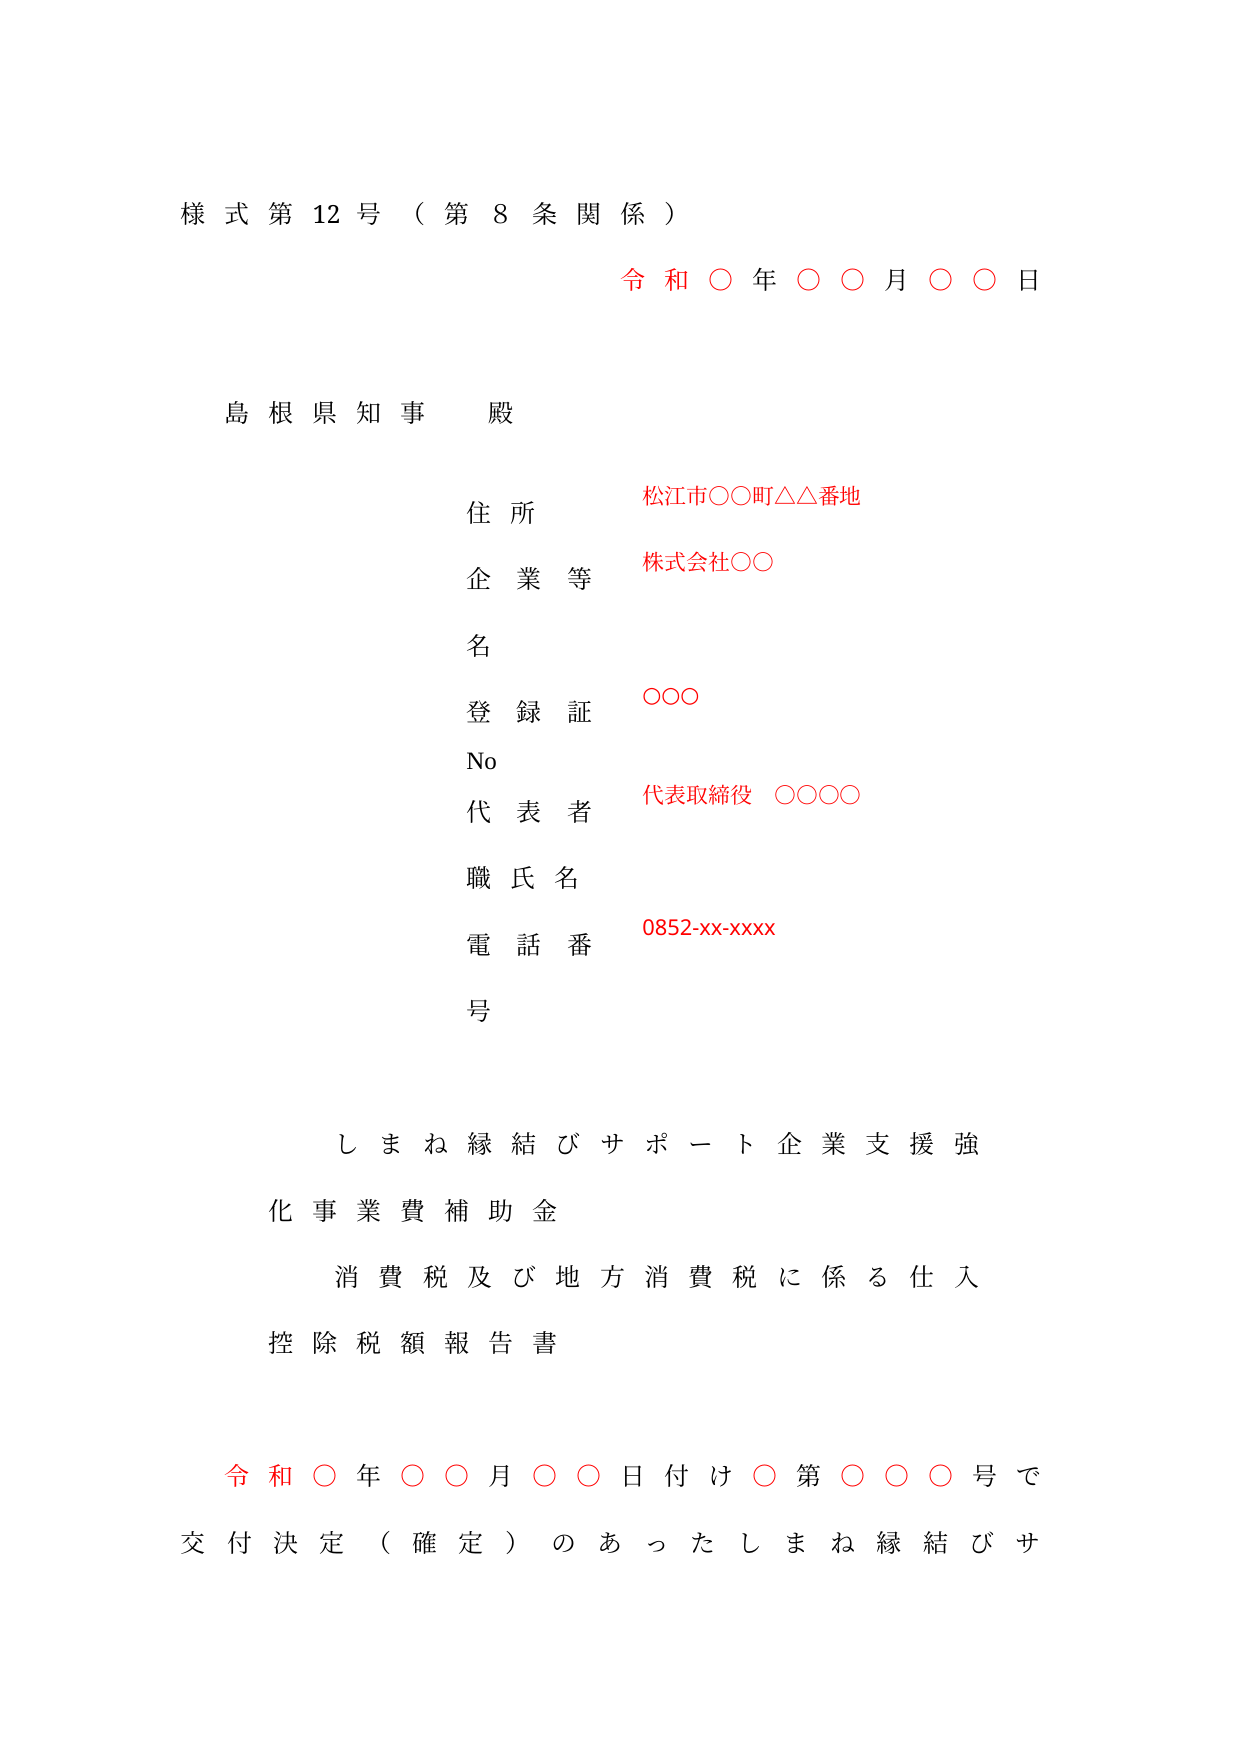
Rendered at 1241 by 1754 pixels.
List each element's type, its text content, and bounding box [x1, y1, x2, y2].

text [181, 1442, 1060, 1575]
table_cell 企業等名 [446, 545, 622, 678]
table_cell 代表者職氏名 [446, 777, 622, 910]
text 令和○年○○月○○日 [181, 246, 1060, 312]
table_header 住所 [446, 478, 622, 545]
table_cell 代表取締役 ○○○○ [623, 777, 1076, 910]
text しまね縁結びサポート企業支援強化事業費補助金 [256, 1109, 999, 1242]
table_cell 電話番号 [446, 910, 622, 1043]
text 様式第12号（第８条関係） [181, 179, 1060, 246]
table_cell ○○○ [623, 678, 1076, 777]
table_header 松江市○○町△△番地 [623, 478, 1076, 545]
text 消費税及び地方消費税に係る仕入控除税額報告書 [256, 1242, 999, 1375]
table_cell 登録証No [446, 678, 622, 777]
table_cell 株式会社○○ [623, 545, 1076, 678]
table_cell 0852-xx-xxxx [623, 910, 1076, 1043]
text 島根県知事 殿 [181, 378, 1060, 445]
